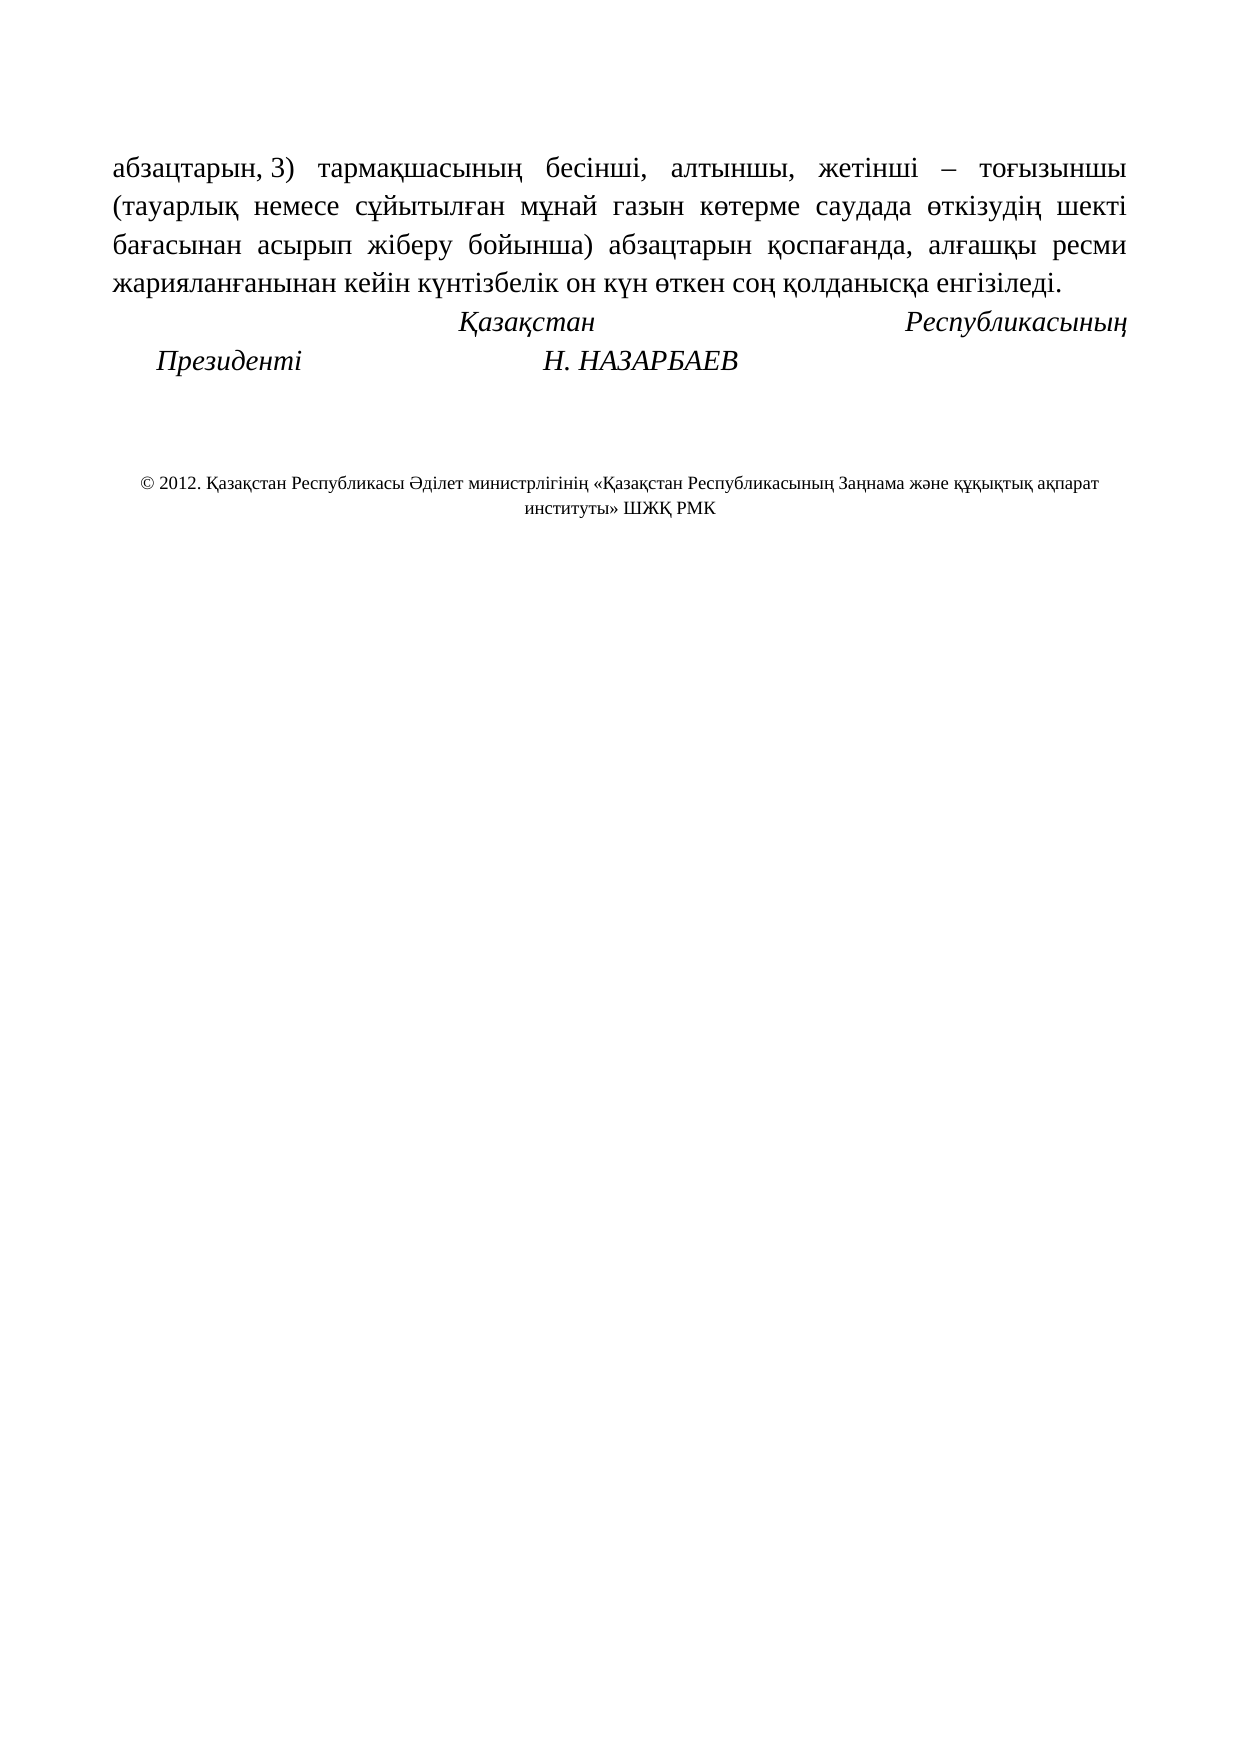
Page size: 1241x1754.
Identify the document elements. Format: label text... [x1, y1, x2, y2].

text © 2012. Қазақстан Республикасы Әділет министрлігінің «Қазақстан Республикасының Заңнама және құқықтық ақпарат институты» ШЖҚ РМК [112, 472, 1128, 518]
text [112, 150, 1128, 299]
text Қазақстан Республикасының Президенті Н. НАЗАРБАЕВ [112, 304, 1128, 376]
